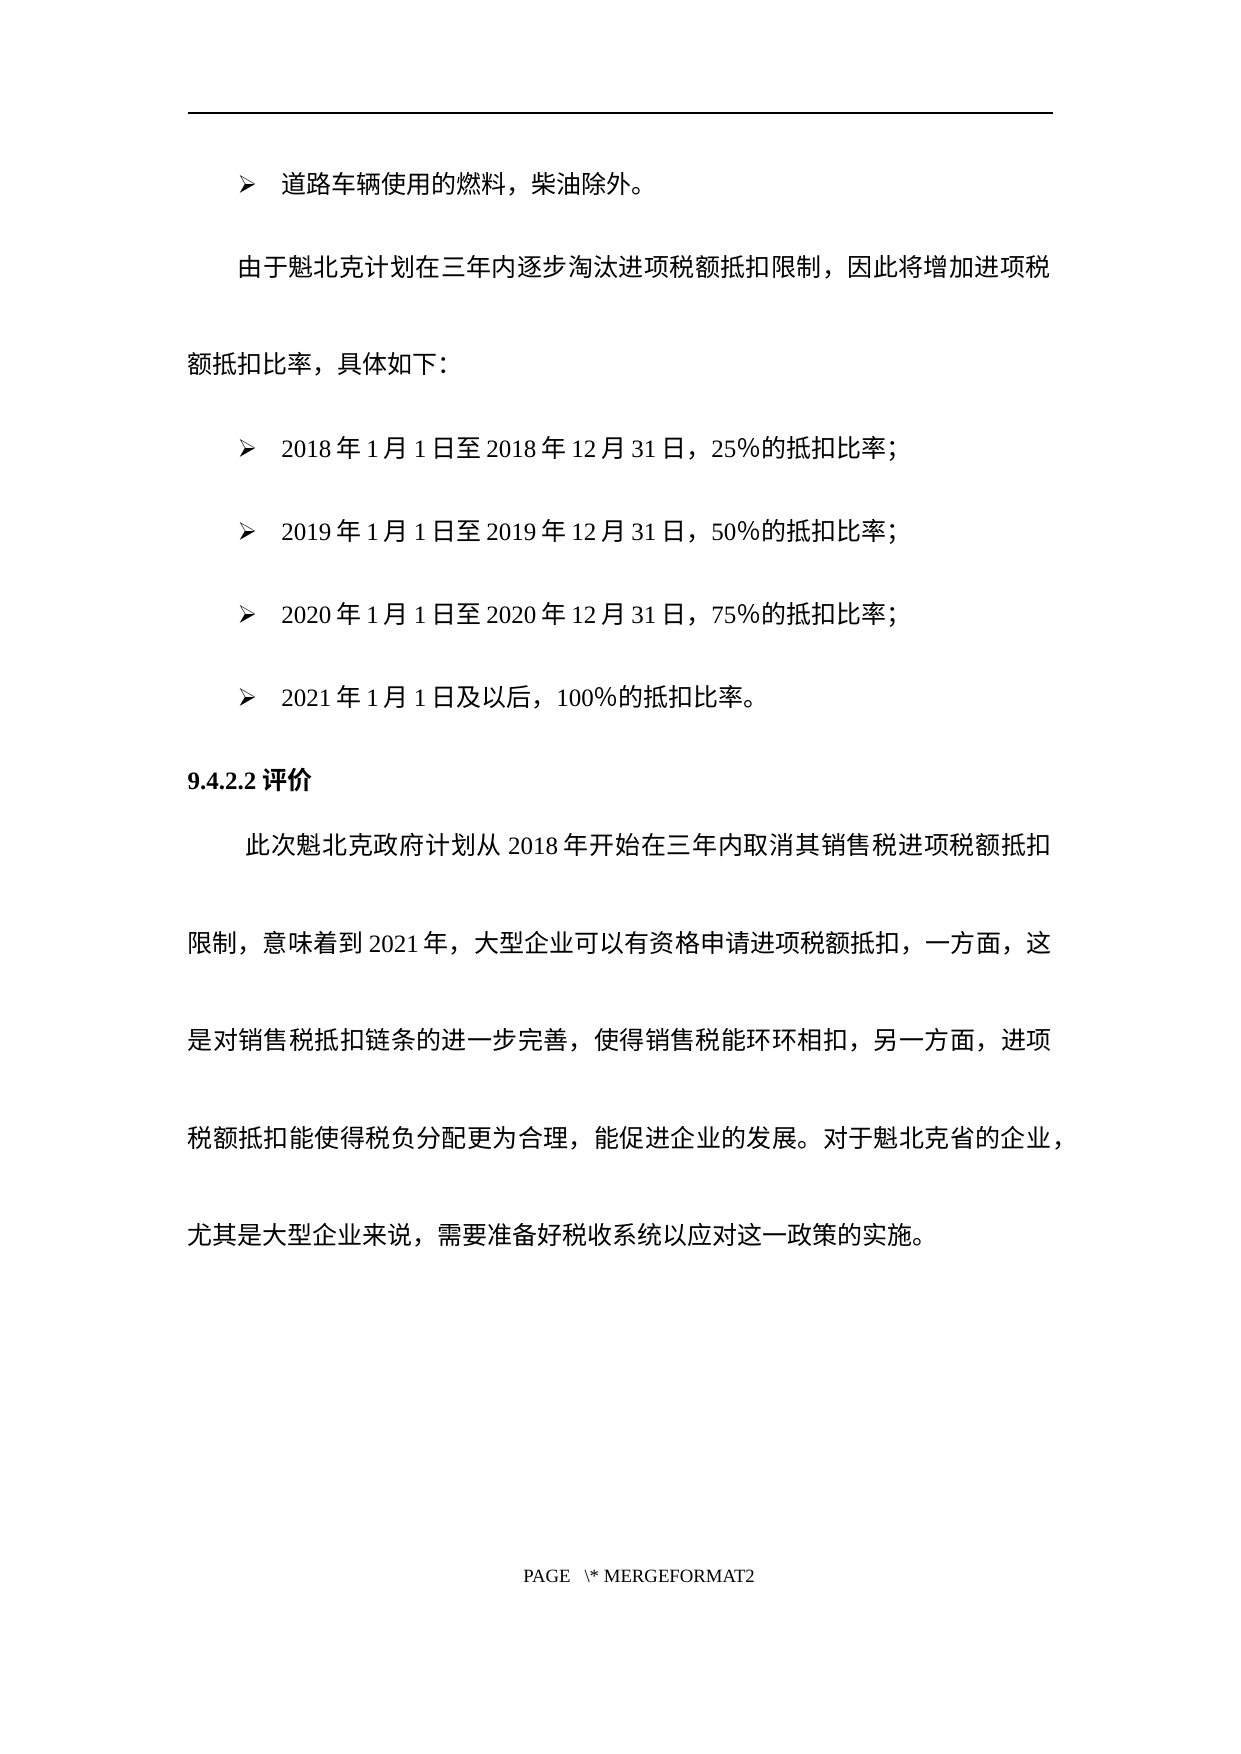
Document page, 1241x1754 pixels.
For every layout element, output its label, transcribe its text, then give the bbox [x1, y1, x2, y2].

list 2018年1月1日至2018年12月31日，25％的抵扣比率； [237, 414, 1053, 479]
list 2021年1月1日及以后，100％的抵扣比率。 [237, 663, 1053, 728]
text 此次魁北克政府计划从2018年开始在三年内取消其销售税进项税额抵扣限制，意味着到2021年，大型企业可以有资格申请进项税额抵扣，一方面，这是对销售税抵扣链条的进一步完善，使得销售税能环环相扣，另一方面，进项税额抵扣能使得税负分配更为合理，能促进企业的发展。对于魁北克省的企业，尤其是大型企业来说，需要准备好税收系统以应对这一政策的实施。 [187, 811, 1053, 1266]
list 道路车辆使用的燃料，柴油除外。 [237, 150, 1053, 215]
list 2020年1月1日至2020年12月31日，75％的抵扣比率； [237, 580, 1053, 645]
list 2019年1月1日至2019年12月31日，50％的抵扣比率； [237, 497, 1053, 562]
text 由于魁北克计划在三年内逐步淘汰进项税额抵扣限制，因此将增加进项税额抵扣比率，具体如下： [187, 233, 1053, 396]
subtitle 9.4.2.2 评价 [187, 746, 1053, 811]
